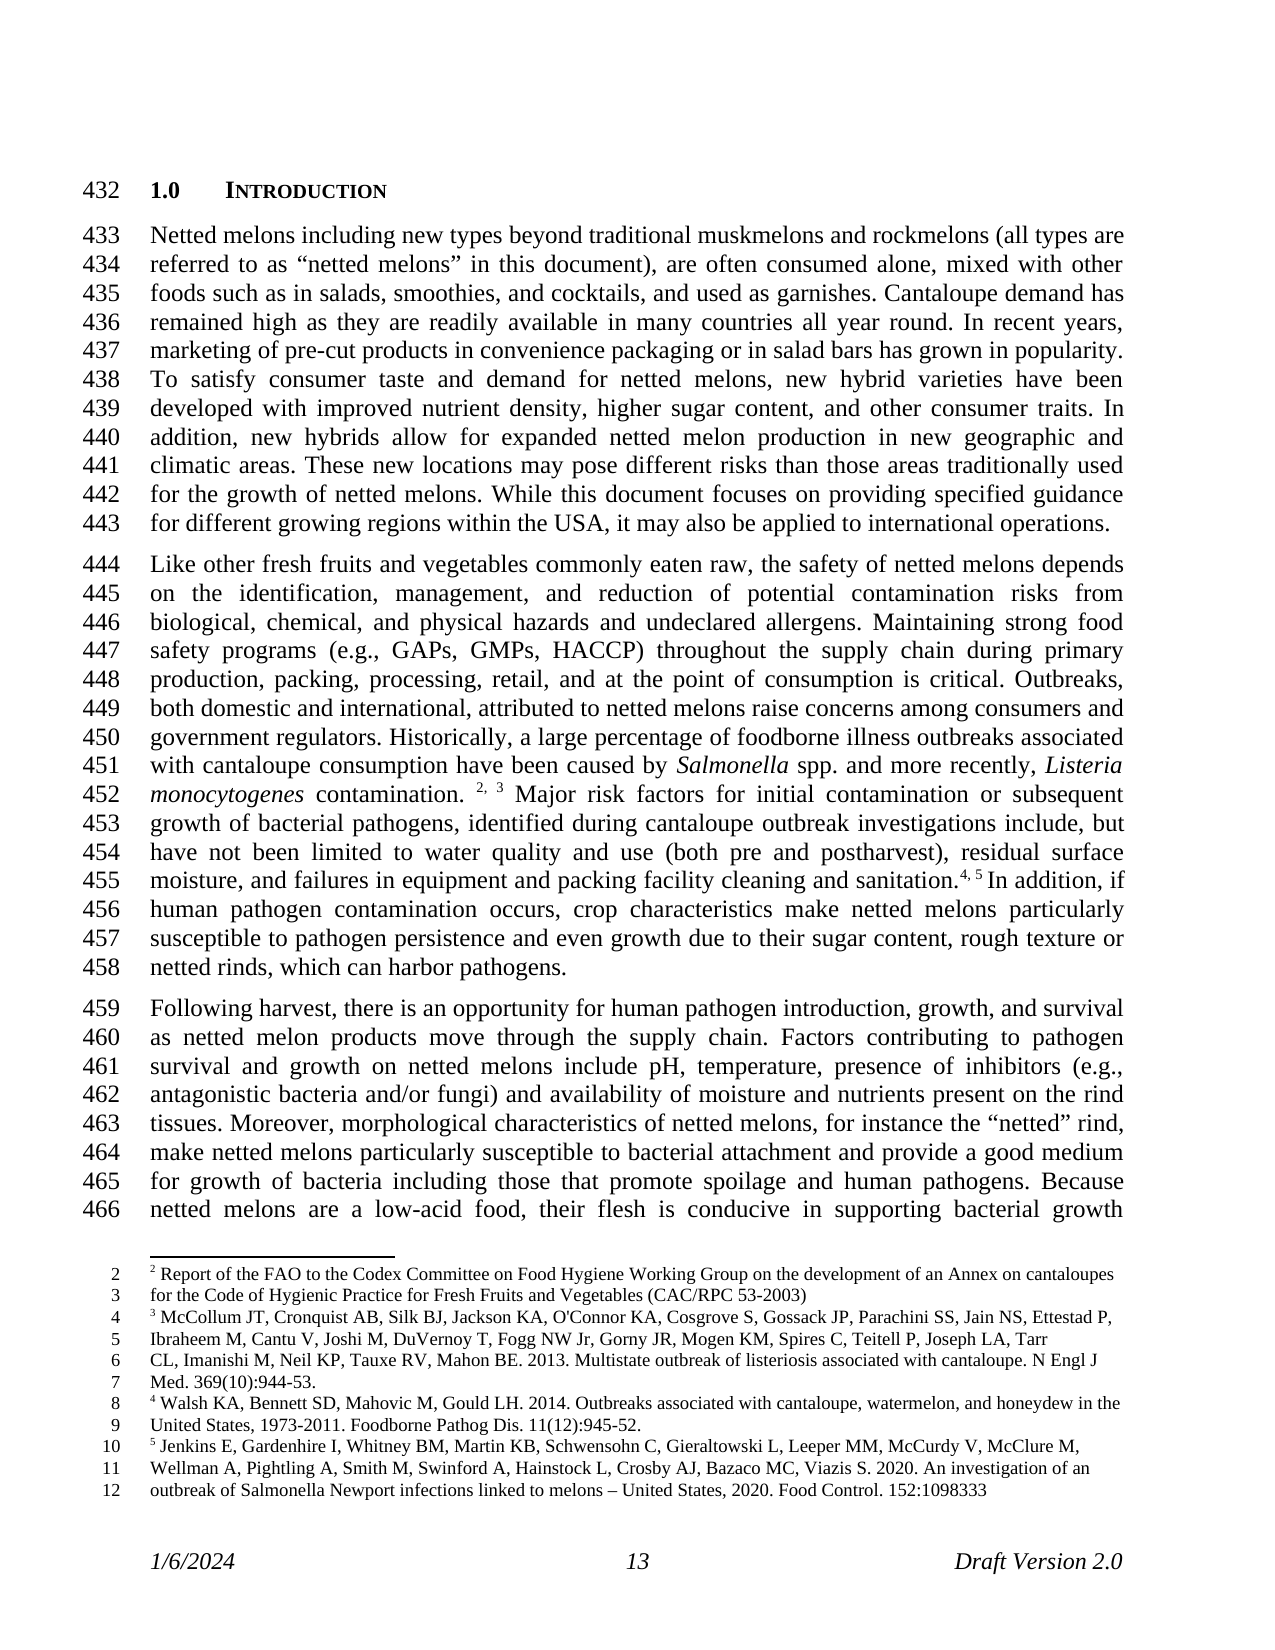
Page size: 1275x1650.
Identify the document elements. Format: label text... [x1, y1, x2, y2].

subtitle Introduction [150, 175, 1125, 204]
text Netted melons including new types beyond traditional muskmelons and rockmelons (all types are referred to as “netted melons” in this document), are often consumed alone, mixed with other foods such as in salads, smoothies, and cocktails, and used as garnishes. Cantaloupe demand has remained high as they are readily available in many countries all year round. In recent years, marketing of pre-cut products in convenience packaging or in salad bars has grown in popularity. To satisfy consumer taste and demand for netted melons, new hybrid varieties have been developed with improved nutrient density, higher sugar content, and other consumer traits. In addition, new hybrids allow for expanded netted melon production in new geographic and climatic areas. These new locations may pose different risks than those areas traditionally used for the growth of netted melons. While this document focuses on providing specified guidance for different growing regions within the USA, it may also be applied to international operations. [150, 220, 1125, 537]
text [150, 993, 1125, 1223]
text Like other fresh fruits and vegetables commonly eaten raw, the safety of netted melons depends on the identification, management, and reduction of potential contamination risks from biological, chemical, and physical hazards and undeclared allergens. Maintaining strong food safety programs (e.g., GAPs, GMPs, HACCP) throughout the supply chain during primary production, packing, processing, retail, and at the point of consumption is critical. Outbreaks, both domestic and international, attributed to netted melons raise concerns among consumers and government regulators. Historically, a large percentage of foodborne illness outbreaks associated with cantaloupe consumption have been caused by Salmonella spp. and more recently, Listeria monocytogenes contamination. , Major risk factors for initial contamination or subsequent growth of bacterial pathogens, identified during cantaloupe outbreak investigations include, but have not been limited to water quality and use (both pre and postharvest), residual surface moisture, and failures in equipment and packing facility cleaning and sanitation., In addition, if human pathogen contamination occurs, crop characteristics make netted melons particularly susceptible to pathogen persistence and even growth due to their sugar content, rough texture or netted rinds, which can harbor pathogens. [150, 549, 1125, 981]
